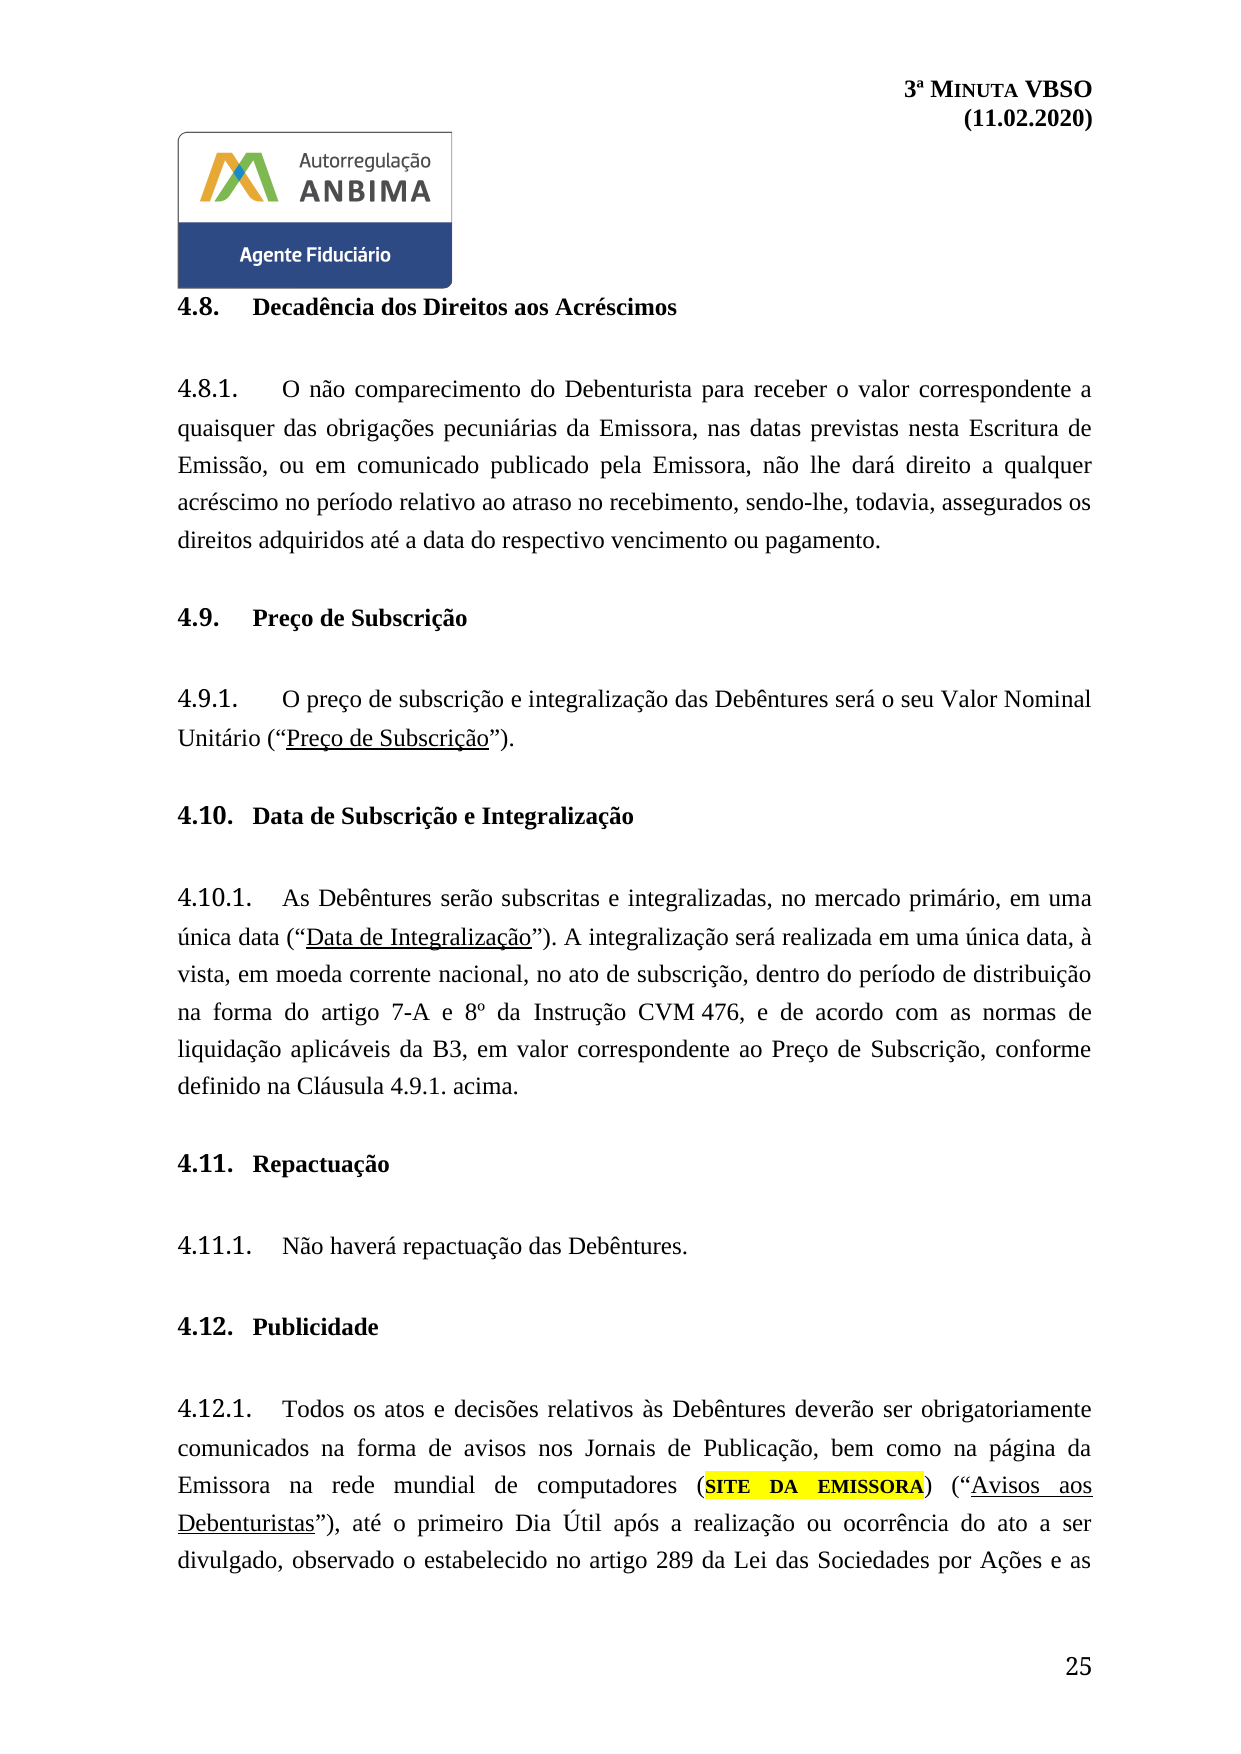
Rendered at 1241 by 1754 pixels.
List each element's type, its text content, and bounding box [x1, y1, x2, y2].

list Publicidade [177, 1309, 1092, 1343]
list Decadência dos Direitos aos Acréscimos [177, 289, 1092, 323]
list O preço de subscrição e integralização das Debêntures será o seu Valor Nominal Unitário (“Preço de Subscrição”). [177, 681, 1092, 752]
list As Debêntures serão subscritas e integralizadas, no mercado primário, em uma única data (“Data de Integralização”). A integralização será realizada em uma única data, à vista, em moeda corrente nacional, no ato de subscrição, dentro do período de distribuição na forma do artigo 7-A e 8º da Instrução CVM 476, e de acordo com as normas de liquidação aplicáveis da B3, em valor correspondente ao Preço de Subscrição, conforme definido na Cláusula 4.9.1. acima. [177, 879, 1092, 1100]
list Data de Subscrição e Integralização [177, 798, 1092, 832]
list Repactuação [177, 1146, 1092, 1180]
list O não comparecimento do Debenturista para receber o valor correspondente a quaisquer das obrigações pecuniárias da Emissora, nas datas previstas nesta Escritura de Emissão, ou em comunicado publicado pela Emissora, não lhe dará direito a qualquer acréscimo no período relativo ao atraso no recebimento, sendo-lhe, todavia, assegurados os direitos adquiridos até a data do respectivo vencimento ou pagamento. [177, 370, 1092, 553]
list Não haverá repactuação das Debêntures. [177, 1227, 1092, 1262]
picture [177, 131, 453, 289]
list Preço de Subscrição [177, 599, 1092, 633]
